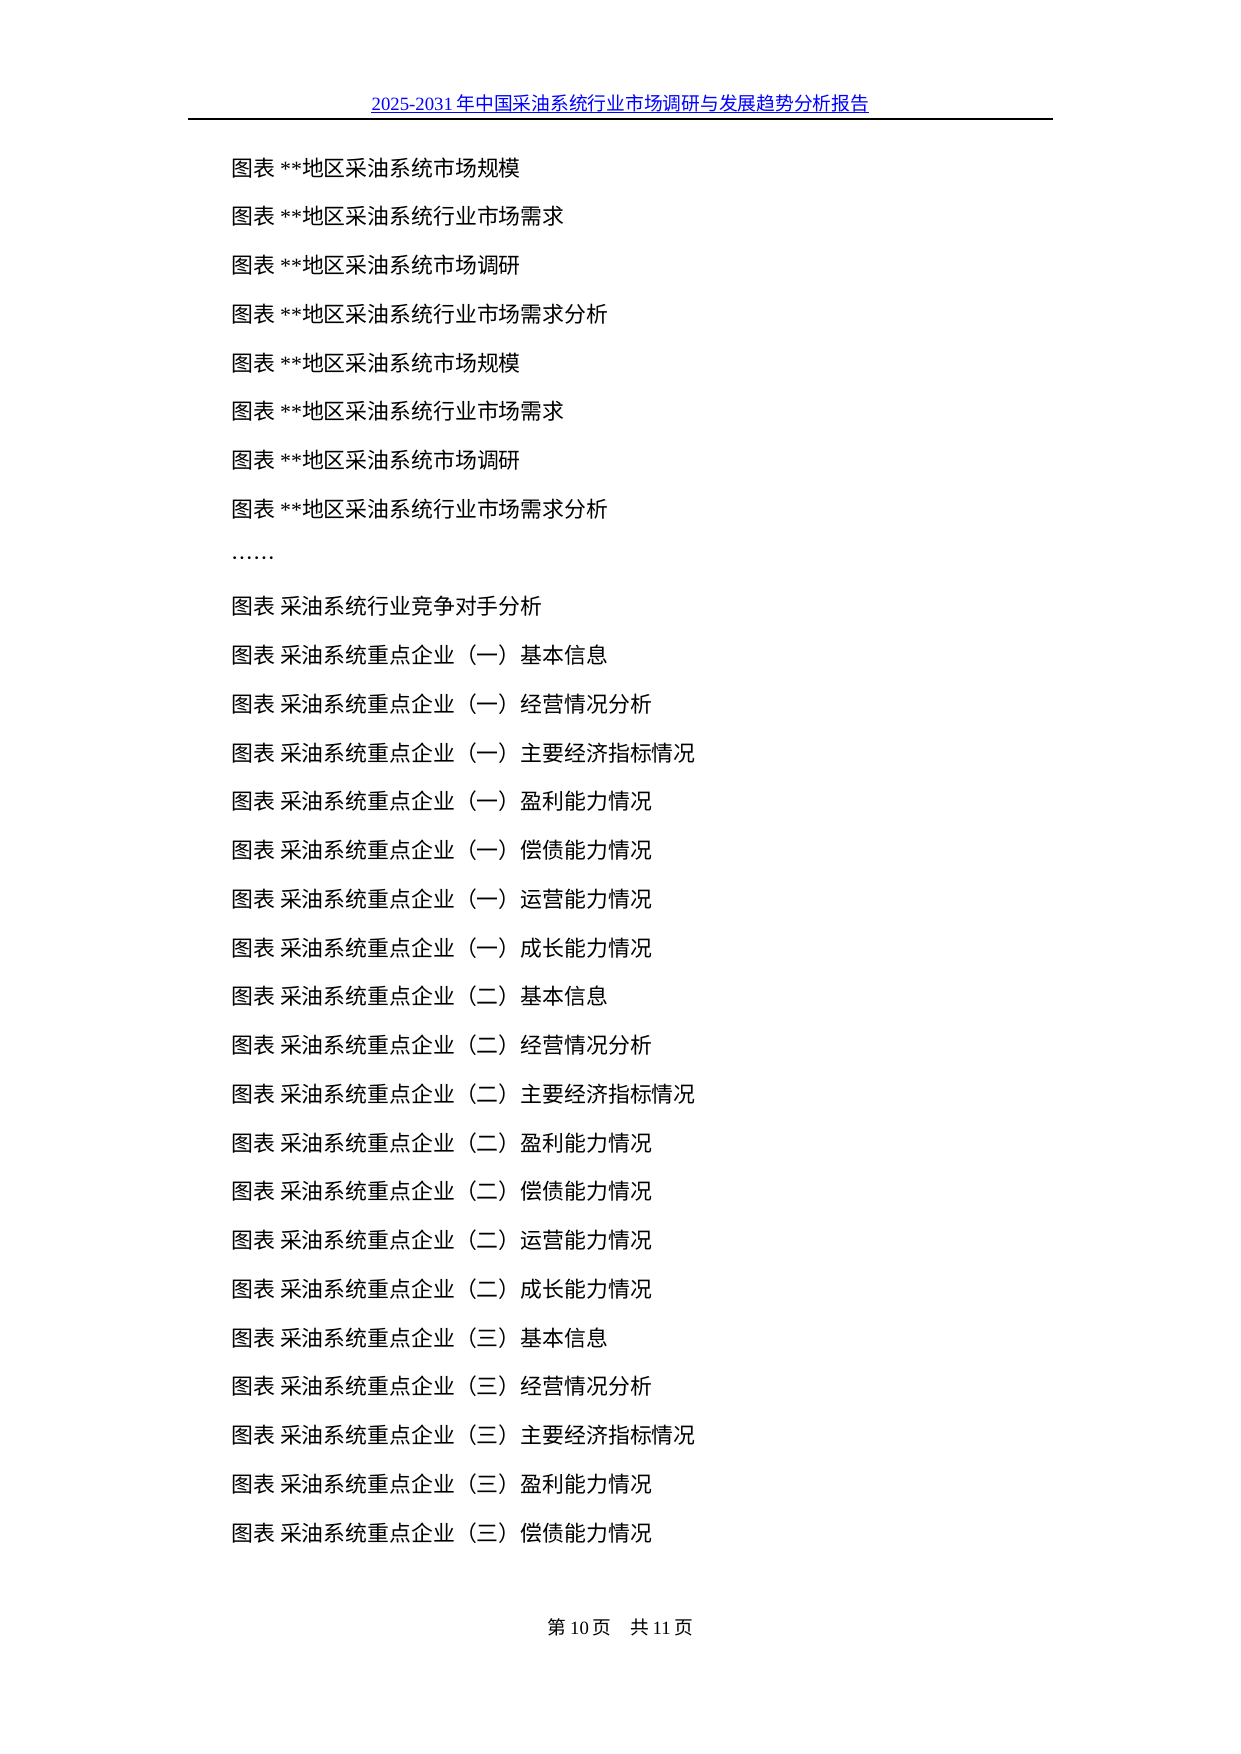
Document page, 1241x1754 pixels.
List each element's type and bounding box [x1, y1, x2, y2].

text [187, 150, 1053, 1548]
